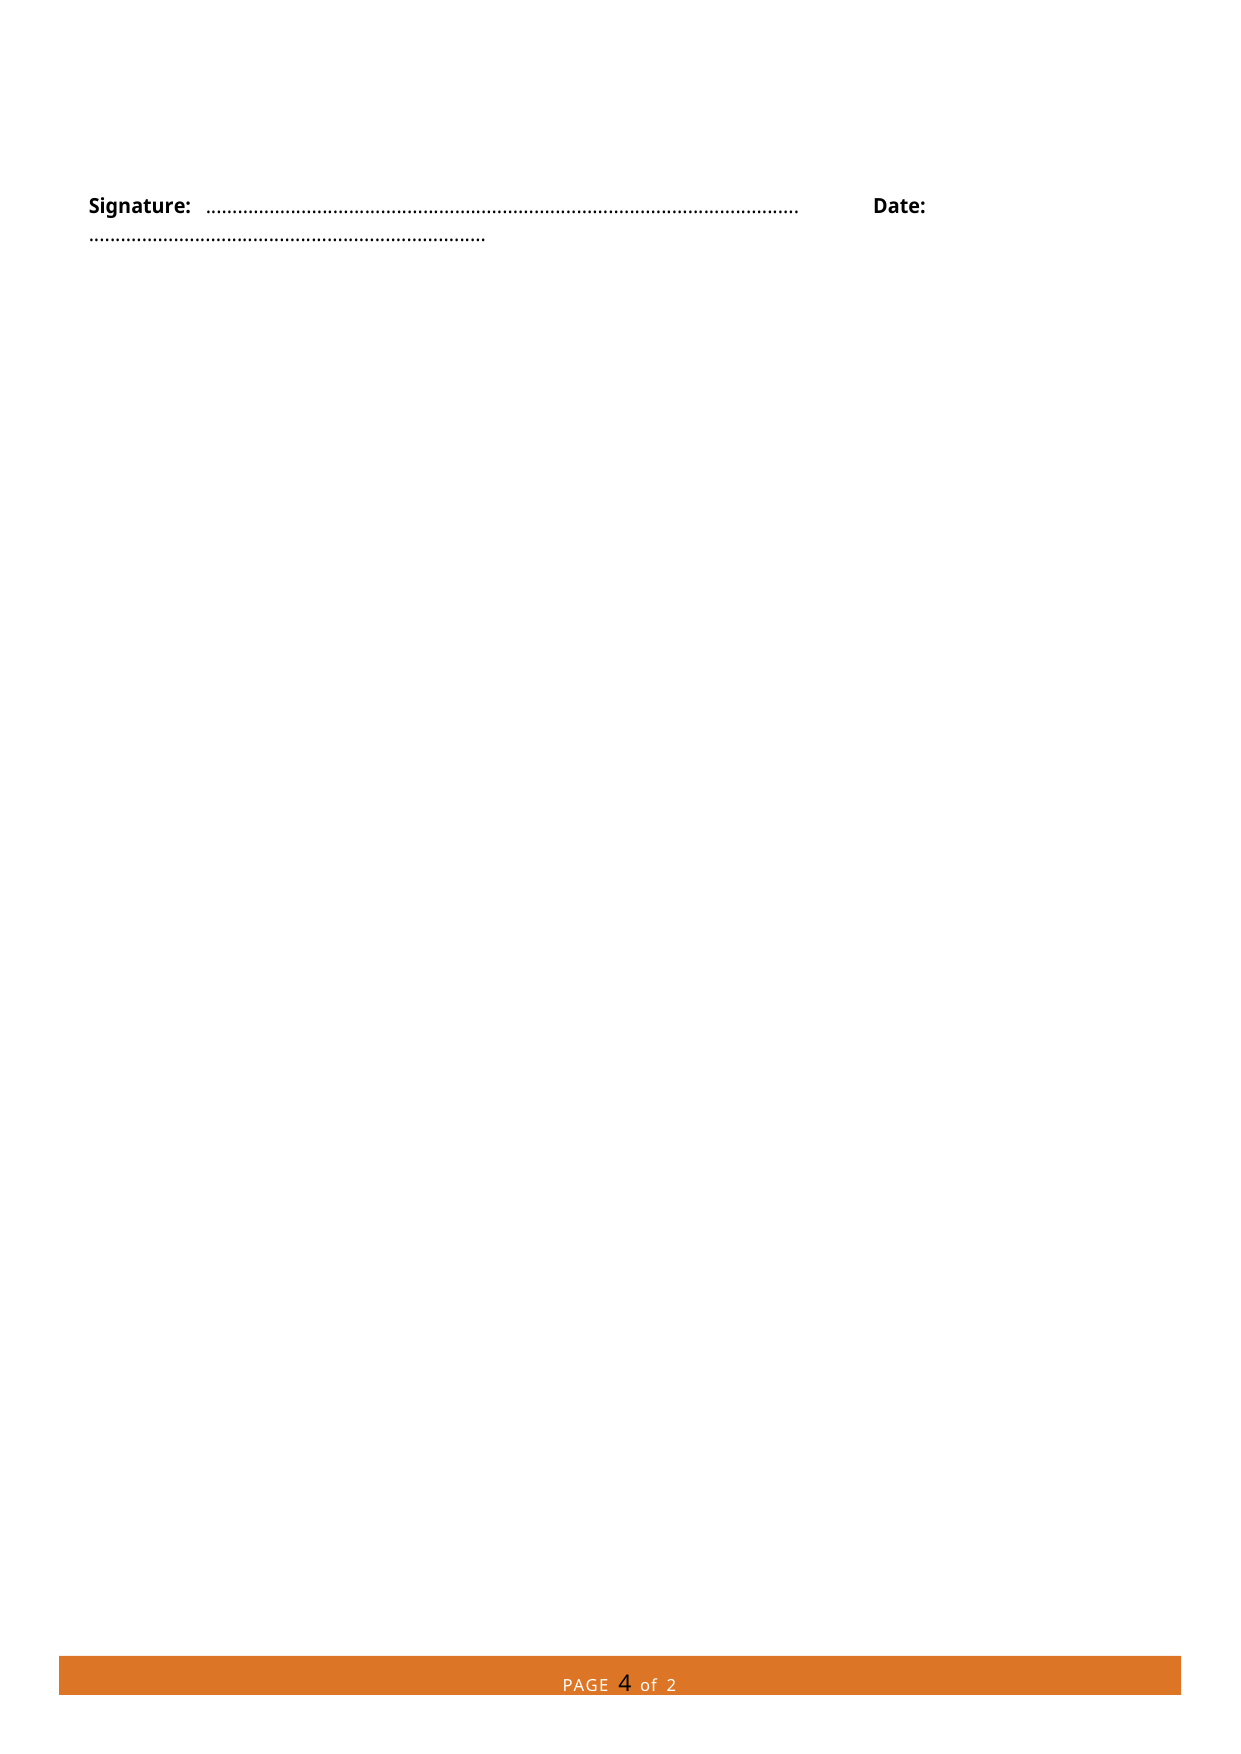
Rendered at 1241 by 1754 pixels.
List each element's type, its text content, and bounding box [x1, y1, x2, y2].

text Signature: ................................................................................................................ Date: ........................................................................... [88, 191, 1192, 248]
